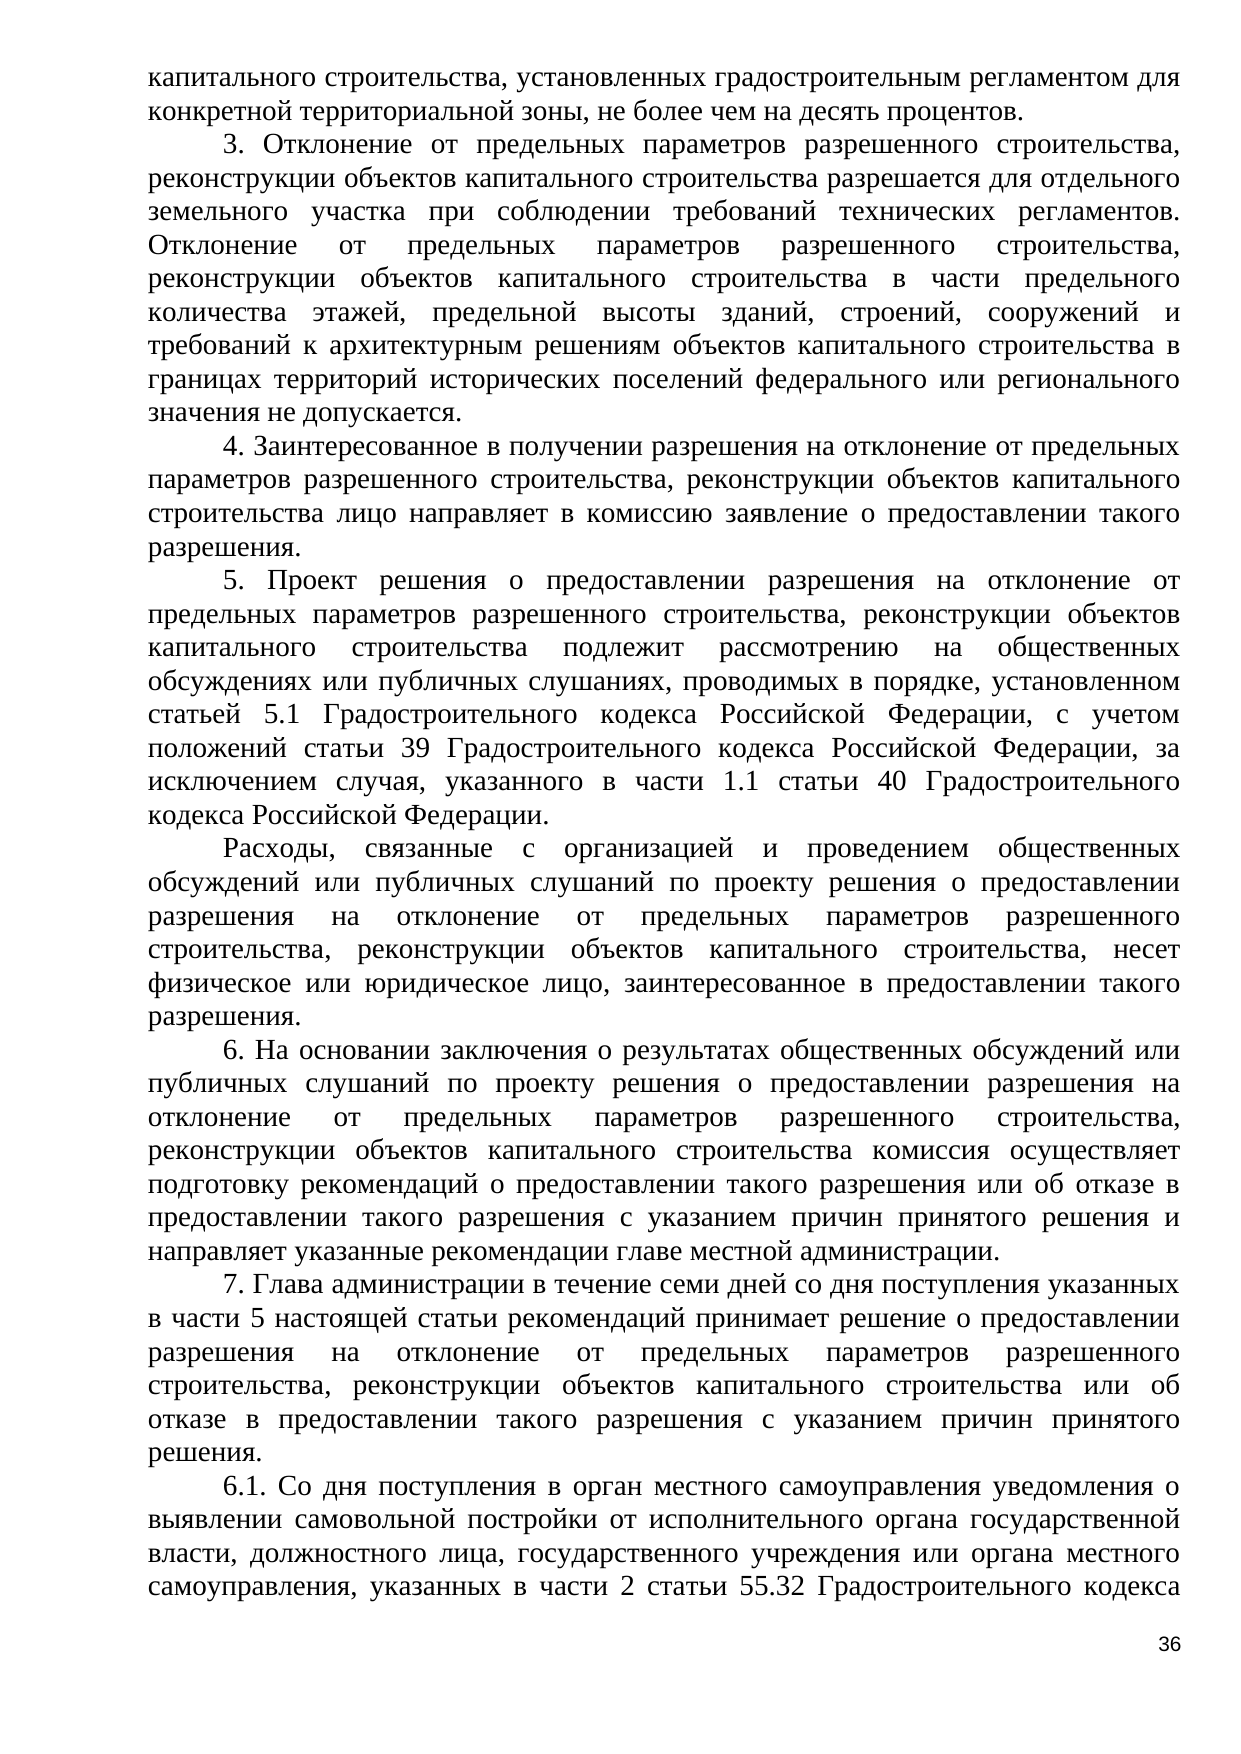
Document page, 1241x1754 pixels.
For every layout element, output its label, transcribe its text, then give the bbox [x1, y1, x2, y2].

text 4. Заинтересованное в получении разрешения на отклонение от предельных параметров разрешенного строительства, реконструкции объектов капитального строительства лицо направляет в комиссию заявление о предоставлении такого разрешения. [148, 428, 1181, 562]
text Расходы, связанные с организацией и проведением общественных обсуждений или публичных слушаний по проекту решения о предоставлении разрешения на отклонение от предельных параметров разрешенного строительства, реконструкции объектов капитального строительства, несет физическое или юридическое лицо, заинтересованное в предоставлении такого разрешения. [148, 831, 1181, 1032]
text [148, 59, 1181, 126]
text 3. Отклонение от предельных параметров разрешенного строительства, реконструкции объектов капитального строительства разрешается для отдельного земельного участка при соблюдении требований технических регламентов. Отклонение от предельных параметров разрешенного строительства, реконструкции объектов капитального строительства в части предельного количества этажей, предельной высоты зданий, строений, сооружений и требований к архитектурным решениям объектов капитального строительства в границах территорий исторических поселений федерального или регионального значения не допускается. [148, 126, 1181, 428]
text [148, 1468, 1181, 1602]
text 5. Проект решения о предоставлении разрешения на отклонение от предельных параметров разрешенного строительства, реконструкции объектов капитального строительства подлежит рассмотрению на общественных обсуждениях или публичных слушаниях, проводимых в порядке, установленном статьей 5.1 Градостроительного кодекса Российской Федерации, с учетом положений статьи 39 Градостроительного кодекса Российской Федерации, за исключением случая, указанного в части 1.1 статьи 40 Градостроительного кодекса Российской Федерации. [148, 562, 1181, 831]
text 7. Глава администрации в течение семи дней со дня поступления указанных в части 5 настоящей статьи рекомендаций принимает решение о предоставлении разрешения на отклонение от предельных параметров разрешенного строительства, реконструкции объектов капитального строительства или об отказе в предоставлении такого разрешения с указанием причин принятого решения. [148, 1267, 1181, 1468]
text 6. На основании заключения о результатах общественных обсуждений или публичных слушаний по проекту решения о предоставлении разрешения на отклонение от предельных параметров разрешенного строительства, реконструкции объектов капитального строительства комиссия осуществляет подготовку рекомендаций о предоставлении такого разрешения или об отказе в предоставлении такого разрешения с указанием причин принятого решения и направляет указанные рекомендации главе местной администрации. [148, 1032, 1181, 1267]
